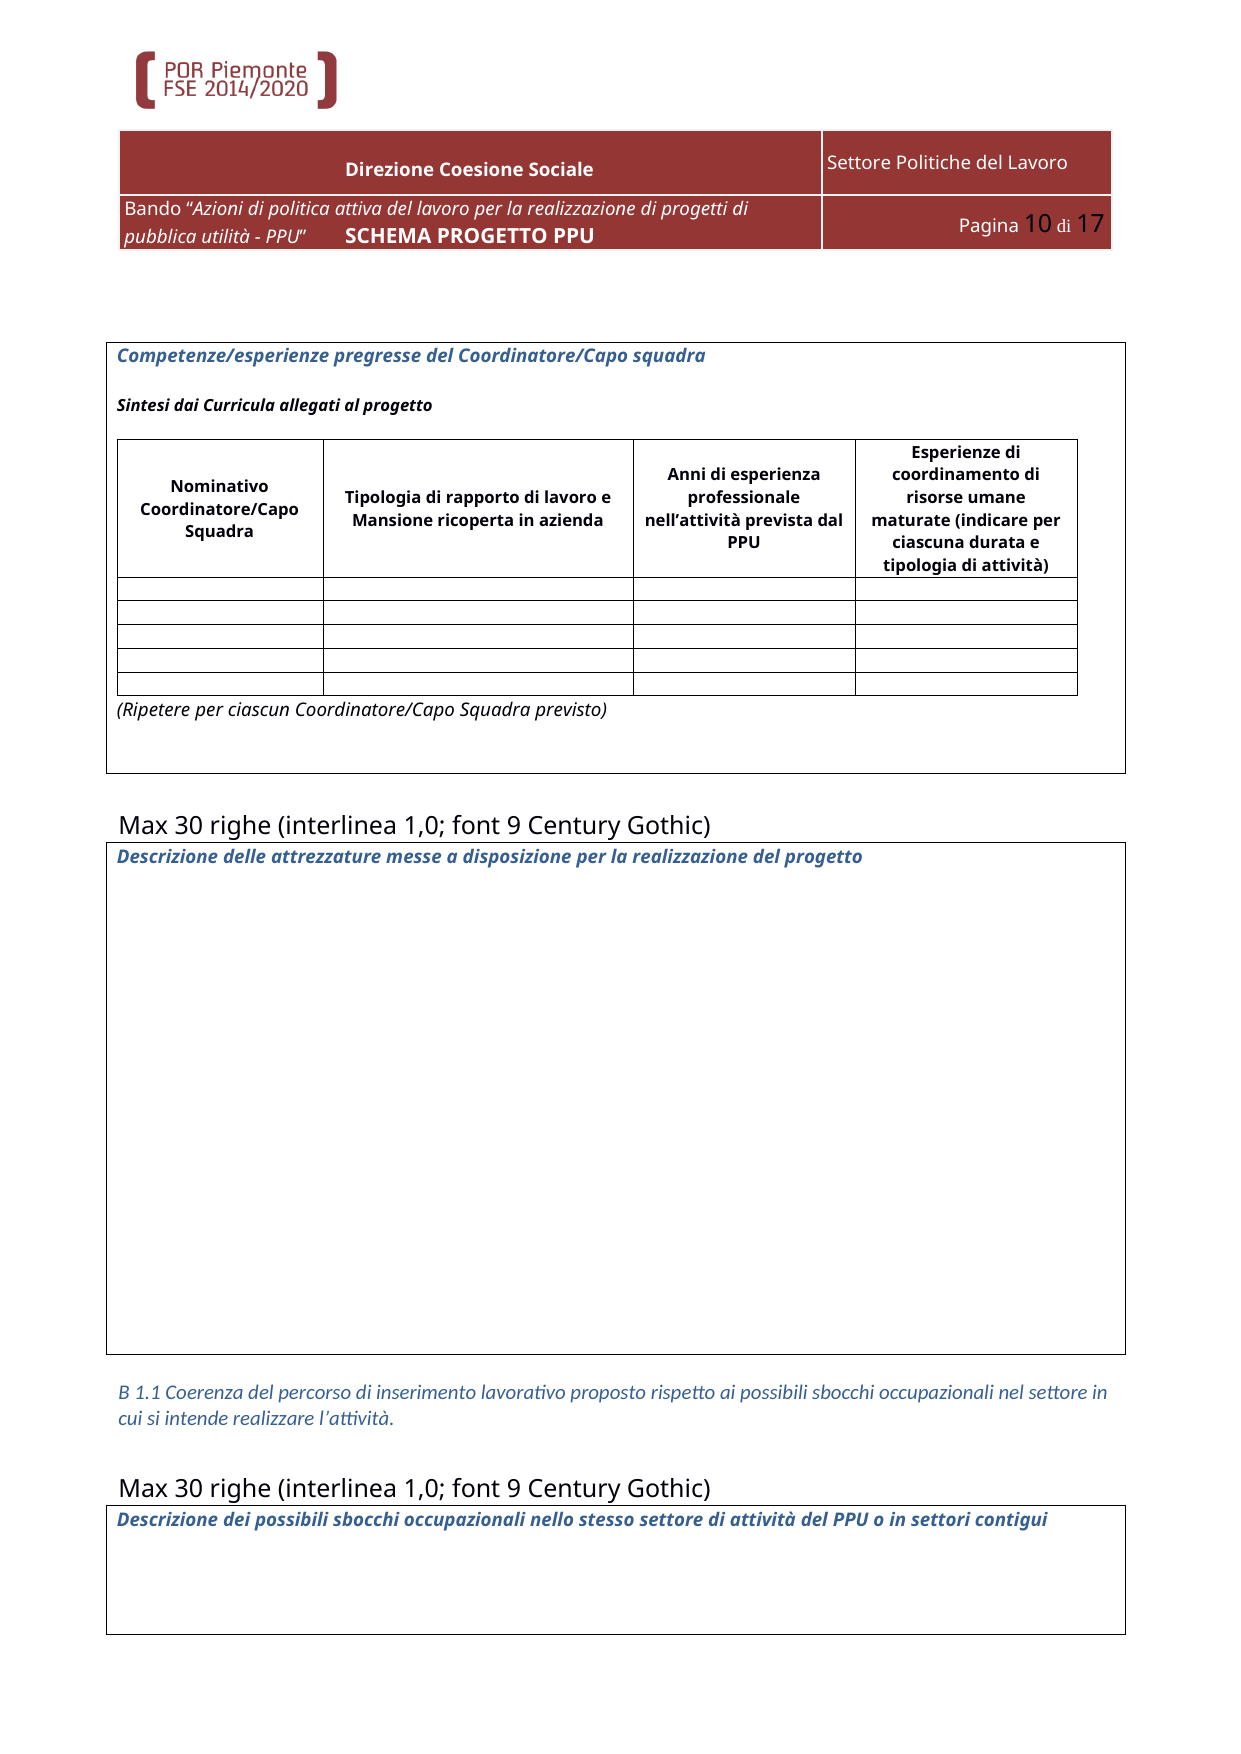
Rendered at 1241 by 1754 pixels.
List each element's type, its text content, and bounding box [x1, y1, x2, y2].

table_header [107, 1506, 1125, 1633]
table_header Descrizione delle attrezzature messe a disposizione per la realizzazione del progetto [107, 843, 1125, 1353]
text Max 30 righe (interlinea 1,0; font 9 Century Gothic) [118, 1471, 1122, 1505]
table_header Competenze/esperienze pregresse del Coordinatore/Capo squadra Sintesi dai Curricula allegati al progetto (Ripetere per ciascun Coordinatore/Capo Squadra previsto) [107, 343, 1125, 773]
text Max 30 righe (interlinea 1,0; font 9 Century Gothic) [118, 808, 1122, 842]
subtitle B 1.1 Coerenza del percorso di inserimento lavorativo proposto rispetto ai possibili sbocchi occupazionali nel settore in cui si intende realizzare l’attività. [118, 1379, 1122, 1430]
